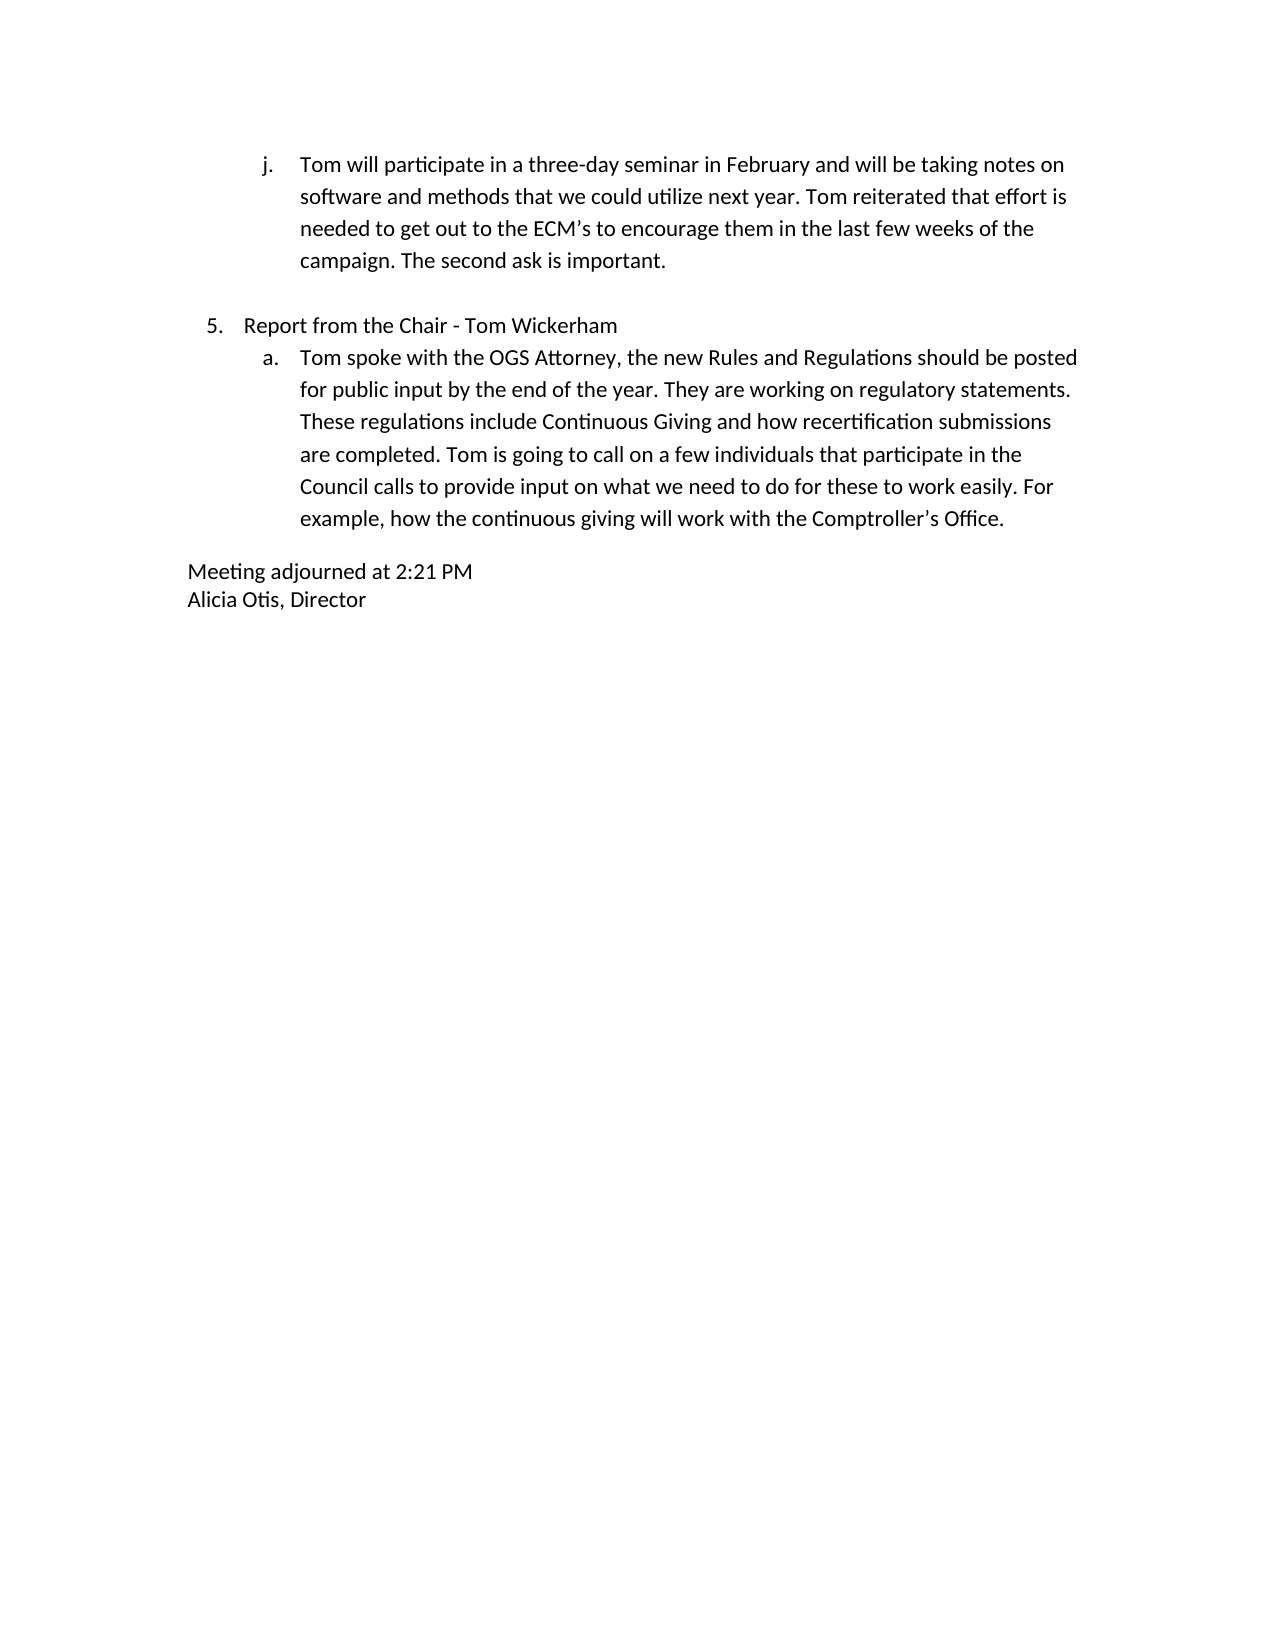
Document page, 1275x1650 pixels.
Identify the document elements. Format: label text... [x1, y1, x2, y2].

list Tom will participate in a three-day seminar in February and will be taking notes on software and methods that we could utilize next year. Tom reiterated that effort is needed to get out to the ECM’s to encourage them in the last few weeks of the campaign. The second ask is important. [262, 150, 1087, 274]
text Meeting adjourned at 2:21 PM [187, 557, 1087, 585]
list Tom spoke with the OGS Attorney, the new Rules and Regulations should be posted for public input by the end of the year. They are working on regulatory statements. These regulations include Continuous Giving and how recertification submissions are completed. Tom is going to call on a few individuals that participate in the Council calls to provide input on what we need to do for these to work easily. For example, how the continuous giving will work with the Comptroller’s Office. [262, 343, 1087, 532]
text Alicia Otis, Director [187, 585, 1087, 613]
list Report from the Chair - Tom Wickerham [206, 311, 1087, 339]
